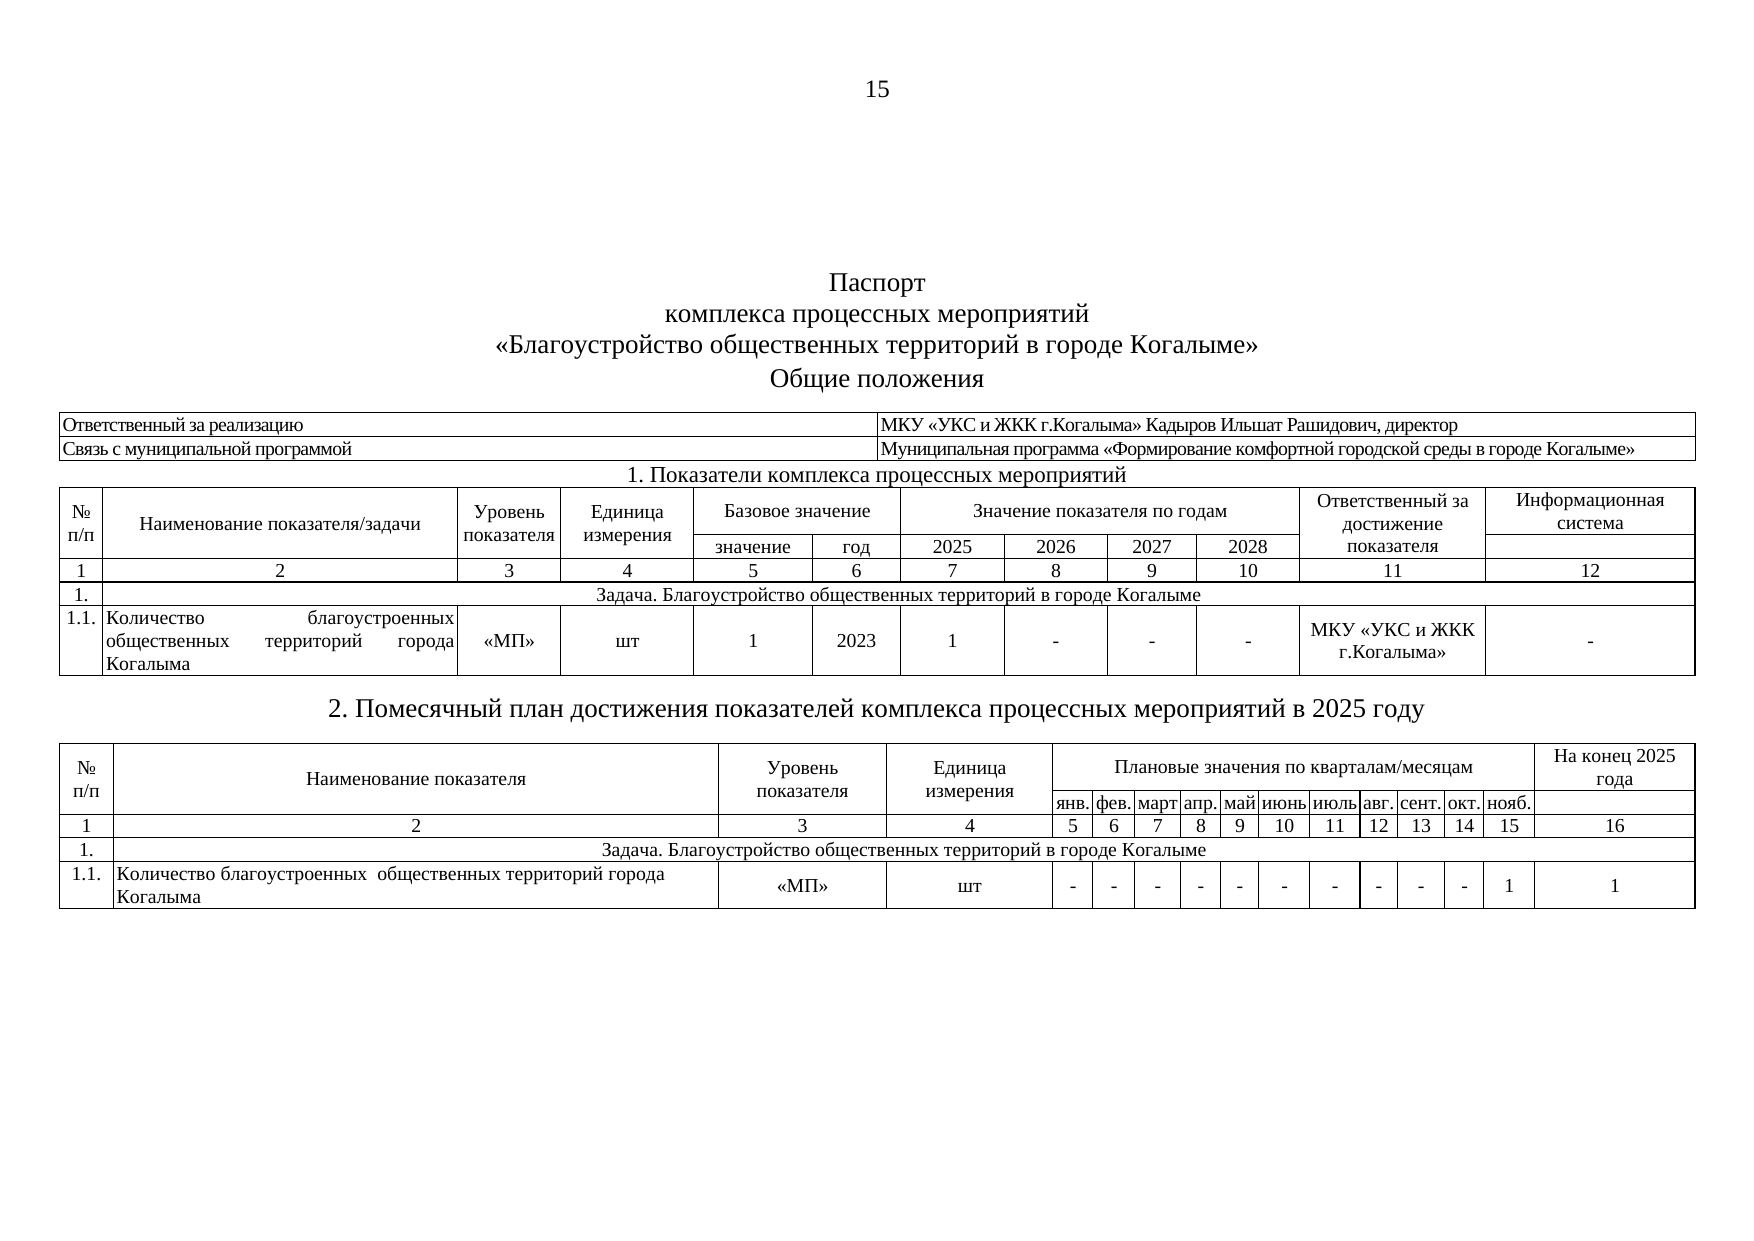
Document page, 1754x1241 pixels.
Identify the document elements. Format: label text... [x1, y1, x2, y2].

table_cell 10 [1259, 815, 1309, 837]
table_cell март [1135, 791, 1180, 813]
table_cell 1 [60, 559, 102, 581]
table_cell шт [887, 862, 1052, 908]
table_cell 9 [1108, 559, 1196, 581]
table_cell значение [694, 535, 812, 558]
table_cell Количество благоустроенных общественных территорий города Когалыма [103, 606, 457, 675]
table_cell - [1181, 862, 1220, 908]
table_header Базовое значение [694, 488, 900, 534]
table_cell - [1310, 862, 1359, 908]
table_cell год [813, 535, 900, 558]
table_cell 4 [887, 815, 1052, 837]
table_cell - [1259, 862, 1309, 908]
table_cell «МП» [719, 862, 886, 908]
table_header На конец 2025 года [1535, 744, 1694, 789]
table_cell 8 [1181, 815, 1220, 837]
table_cell 1 [1535, 862, 1694, 908]
table_header Значение показателя по годам [901, 488, 1299, 534]
table_cell - [1361, 862, 1397, 908]
table_cell Муниципальная программа «Формирование комфортной городской среды в городе Когалыме» [878, 437, 1695, 460]
table_cell [1486, 535, 1694, 558]
text Общие положения [59, 362, 1695, 393]
table_cell 1.1. [60, 862, 113, 908]
table_cell «МП» [458, 606, 560, 675]
table_cell июнь [1259, 791, 1309, 813]
table_cell - [1398, 862, 1444, 908]
table_cell 1 [901, 606, 1004, 675]
text «Благоустройство общественных территорий в городе Когалыме» [59, 328, 1695, 359]
table_header МКУ «УКС и ЖКК г.Когалыма» Кадыров Ильшат Рашидович, директор [878, 413, 1695, 436]
table_cell 2025 [901, 535, 1004, 558]
table_cell Количество благоустроенных общественных территорий города Когалыма [114, 862, 718, 908]
table_header Единица измерения [887, 744, 1052, 813]
table_cell 2023 [813, 606, 900, 675]
table_cell - [1197, 606, 1299, 675]
text 2. Помесячный план достижения показателей комплекса процессных мероприятий в 2025 году [59, 693, 1695, 724]
table_cell 3 [719, 815, 886, 837]
table_cell 7 [1135, 815, 1180, 837]
table_cell 12 [1486, 559, 1694, 581]
table_cell 1 [694, 606, 812, 675]
table_cell 6 [1093, 815, 1134, 837]
table_cell сент. [1398, 791, 1444, 813]
table_header Наименование показателя/задачи [103, 488, 457, 558]
table_cell - [1221, 862, 1258, 908]
table_header Ответственный за реализацию [60, 413, 877, 436]
table_cell 15 [1484, 815, 1534, 837]
table_cell 11 [1310, 815, 1359, 837]
table_cell 1. [60, 583, 102, 605]
table_cell 14 [1445, 815, 1483, 837]
table_header № п/п [60, 488, 102, 558]
table_cell июль [1310, 791, 1359, 813]
table_cell 5 [1053, 815, 1092, 837]
table_cell 9 [1221, 815, 1258, 837]
table_cell - [1005, 606, 1107, 675]
text комплекса процессных мероприятий [59, 297, 1695, 328]
table_cell - [1486, 606, 1694, 675]
table_cell МКУ «УКС и ЖКК г.Когалыма» [1300, 606, 1485, 675]
table_cell фев. [1093, 791, 1134, 813]
table_cell 2027 [1108, 535, 1196, 558]
table_cell 1. [60, 838, 113, 861]
table_cell [1535, 791, 1694, 813]
text 1. Показатели комплекса процессных мероприятий [59, 461, 1695, 487]
table_header Наименование показателя [114, 744, 718, 813]
table_cell 8 [1005, 559, 1107, 581]
table_header Плановые значения по кварталам/месяцам [1053, 744, 1534, 789]
table_header Уровень показателя [719, 744, 886, 813]
table_cell 13 [1398, 815, 1444, 837]
table_header Информационная система [1486, 488, 1694, 534]
table_header Уровень показателя [458, 488, 560, 558]
table_cell шт [561, 606, 693, 675]
table_cell - [1445, 862, 1483, 908]
table_cell 3 [458, 559, 560, 581]
table_header № п/п [60, 744, 113, 813]
table_cell 12 [1361, 815, 1397, 837]
table_header Ответственный за достижение показателя [1300, 488, 1485, 558]
table_cell 11 [1300, 559, 1485, 581]
table_cell окт. [1445, 791, 1483, 813]
table_cell 2028 [1197, 535, 1299, 558]
table_cell май [1221, 791, 1258, 813]
table_cell - [1093, 862, 1134, 908]
table_cell - [1053, 862, 1092, 908]
table_cell янв. [1053, 791, 1092, 813]
text Паспорт [59, 266, 1695, 297]
table_cell Задача. Благоустройство общественных территорий в городе Когалыме [103, 583, 1694, 605]
table_cell 16 [1535, 815, 1694, 837]
table_cell 10 [1197, 559, 1299, 581]
table_cell 1 [1484, 862, 1534, 908]
table_cell 6 [813, 559, 900, 581]
table_header Единица измерения [561, 488, 693, 558]
table_cell 5 [694, 559, 812, 581]
table_cell - [1108, 606, 1196, 675]
table_cell нояб. [1484, 791, 1534, 813]
table_cell 7 [901, 559, 1004, 581]
table_cell авг. [1361, 791, 1397, 813]
table_cell апр. [1181, 791, 1220, 813]
table_cell 2 [114, 815, 718, 837]
table_cell - [1135, 862, 1180, 908]
table_cell 2 [103, 559, 457, 581]
table_cell Связь с муниципальной программой [60, 437, 877, 460]
table_cell 4 [561, 559, 693, 581]
table_cell 1.1. [60, 606, 102, 675]
table_cell 2026 [1005, 535, 1107, 558]
table_cell Задача. Благоустройство общественных территорий в городе Когалыме [114, 838, 1694, 861]
table_cell 1 [60, 815, 113, 837]
